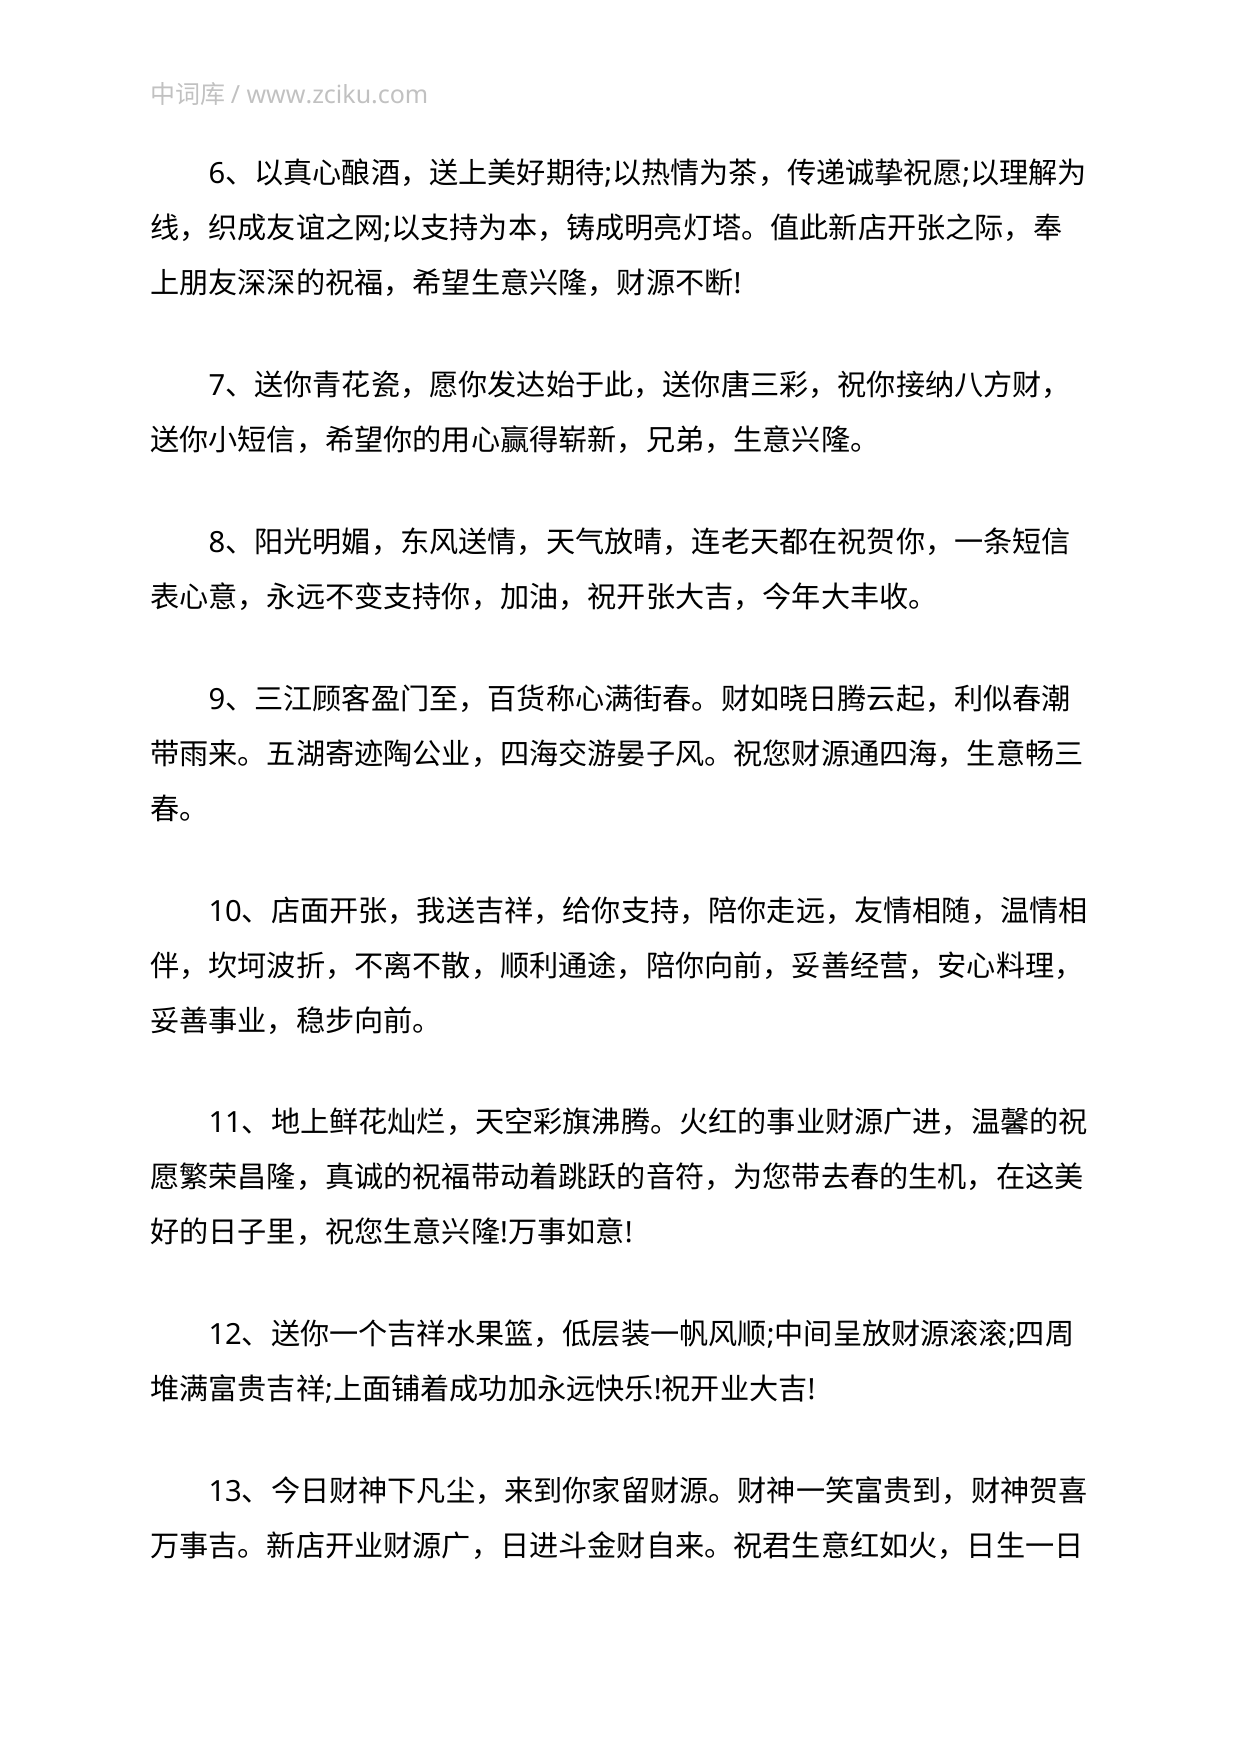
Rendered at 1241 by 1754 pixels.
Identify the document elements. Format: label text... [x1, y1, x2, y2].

text 10、店面开张，我送吉祥，给你支持，陪你走远，友情相随，温情相伴，坎坷波折，不离不散，顺利通途，陪你向前，妥善经营，安心料理，妥善事业，稳步向前。 [150, 887, 1090, 1039]
text 8、阳光明媚，东风送情，天气放晴，连老天都在祝贺你，一条短信表心意，永远不变支持你，加油，祝开张大吉，今年大丰收。 [150, 519, 1090, 616]
text 12、送你一个吉祥水果篮，低层装一帆风顺;中间呈放财源滚滚;四周堆满富贵吉祥;上面铺着成功加永远快乐!祝开业大吉! [150, 1311, 1090, 1408]
text 9、三江顾客盈门至，百货称心满街春。财如晓日腾云起，利似春潮带雨来。五湖寄迹陶公业，四海交游晏子风。祝您财源通四海，生意畅三春。 [150, 676, 1090, 828]
text 11、地上鲜花灿烂，天空彩旗沸腾。火红的事业财源广进，温馨的祝愿繁荣昌隆，真诚的祝福带动着跳跃的音符，为您带去春的生机，在这美好的日子里，祝您生意兴隆!万事如意! [150, 1099, 1090, 1251]
text 7、送你青花瓷，愿你发达始于此，送你唐三彩，祝你接纳八方财，送你小短信，希望你的用心赢得崭新，兄弟，生意兴隆。 [150, 362, 1090, 459]
text 6、以真心酿酒，送上美好期待;以热情为茶，传递诚挚祝愿;以理解为线，织成友谊之网;以支持为本，铸成明亮灯塔。值此新店开张之际，奉上朋友深深的祝福，希望生意兴隆，财源不断! [150, 150, 1090, 302]
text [150, 1468, 1090, 1565]
